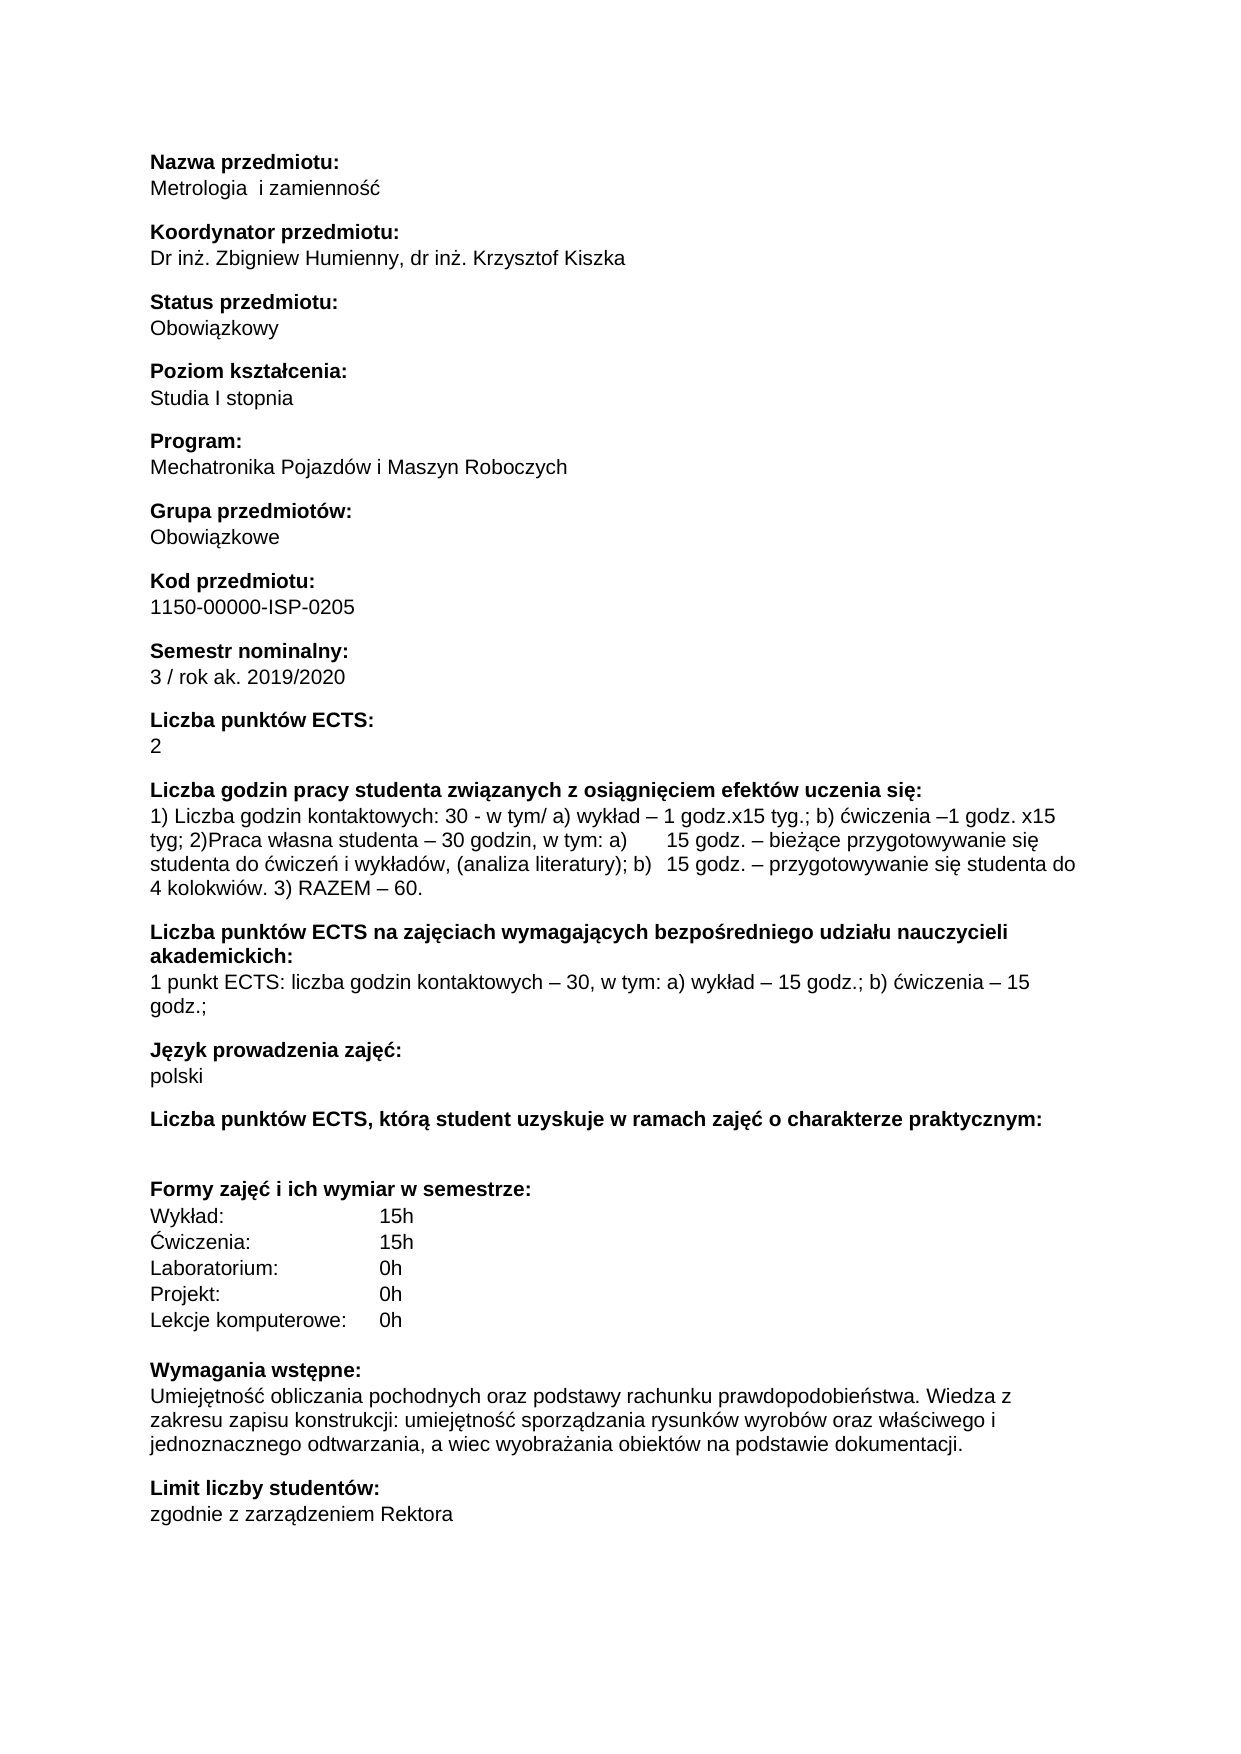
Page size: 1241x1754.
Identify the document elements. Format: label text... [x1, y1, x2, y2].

text Koordynator przedmiotu: [150, 220, 1090, 244]
text Grupa przedmiotów: [150, 499, 1090, 523]
text Poziom kształcenia: [150, 359, 1090, 383]
text Program: [150, 429, 1090, 453]
text 1 punkt ECTS: liczba godzin kontaktowych – 30, w tym: a) wykład – 15 godz.; b) ćwiczenia – 15 godz.; [150, 970, 1090, 1018]
text Liczba punktów ECTS, którą student uzyskuje w ramach zajęć o charakterze praktycznym: [150, 1107, 1090, 1131]
text Status przedmiotu: [150, 289, 1090, 313]
text Limit liczby studentów: [150, 1476, 1090, 1499]
text 1) Liczba godzin kontaktowych: 30 - w tym/ a) wykład – 1 godz.x15 tyg.; b) ćwiczenia –1 godz. x15 tyg; 2)Praca własna studenta – 30 godzin, w tym: a) 15 godz. – bieżące przygotowywanie się studenta do ćwiczeń i wykładów, (analiza literatury); b) 15 godz. – przygotowywanie się studenta do 4 kolokwiów. 3) RAZEM – 60. [150, 804, 1090, 900]
text Obowiązkowe [150, 525, 1090, 549]
text Semestr nominalny: [150, 638, 1090, 662]
text Mechatronika Pojazdów i Maszyn Roboczych [150, 455, 1090, 479]
table_cell Projekt: [140, 1282, 367, 1306]
text Język prowadzenia zajęć: [150, 1037, 1090, 1061]
text polski [150, 1063, 1090, 1087]
table_cell Lekcje komputerowe: [140, 1308, 367, 1332]
text 2 [150, 734, 1090, 758]
text Dr inż. Zbigniew Humienny, dr inż. Krzysztof Kiszka [150, 246, 1090, 270]
table_cell 0h [369, 1254, 597, 1280]
text Liczba punktów ECTS na zajęciach wymagających bezpośredniego udziału nauczycieli akademickich: [150, 920, 1090, 968]
table_header Wykład: [140, 1204, 367, 1228]
text 3 / rok ak. 2019/2020 [150, 664, 1090, 688]
text Kod przedmiotu: [150, 569, 1090, 593]
text Liczba punktów ECTS: [150, 708, 1090, 732]
text zgodnie z zarządzeniem Rektora [150, 1502, 1090, 1526]
table_cell 0h [369, 1280, 597, 1306]
text Umiejętność obliczania pochodnych oraz podstawy rachunku prawdopodobieństwa. Wiedza z zakresu zapisu konstrukcji: umiejętność sporządzania rysunków wyrobów oraz właściwego i jednoznacznego odtwarzania, a wiec wyobrażania obiektów na podstawie dokumentacji. [150, 1384, 1090, 1456]
text Studia I stopnia [150, 385, 1090, 409]
table_header 15h [369, 1204, 597, 1228]
text Nazwa przedmiotu: [150, 150, 1090, 174]
text Metrologia i zamienność [150, 176, 1090, 200]
table_cell 0h [369, 1306, 597, 1332]
text 1150-00000-ISP-0205 [150, 595, 1090, 619]
text Wymagania wstępne: [150, 1358, 1090, 1382]
text Liczba godzin pracy studenta związanych z osiągnięciem efektów uczenia się: [150, 778, 1090, 802]
text Formy zajęć i ich wymiar w semestrze: [150, 1177, 1090, 1201]
table_cell 15h [369, 1228, 597, 1254]
table_cell Ćwiczenia: [140, 1230, 367, 1254]
table_cell Laboratorium: [140, 1256, 367, 1280]
text Obowiązkowy [150, 316, 1090, 339]
